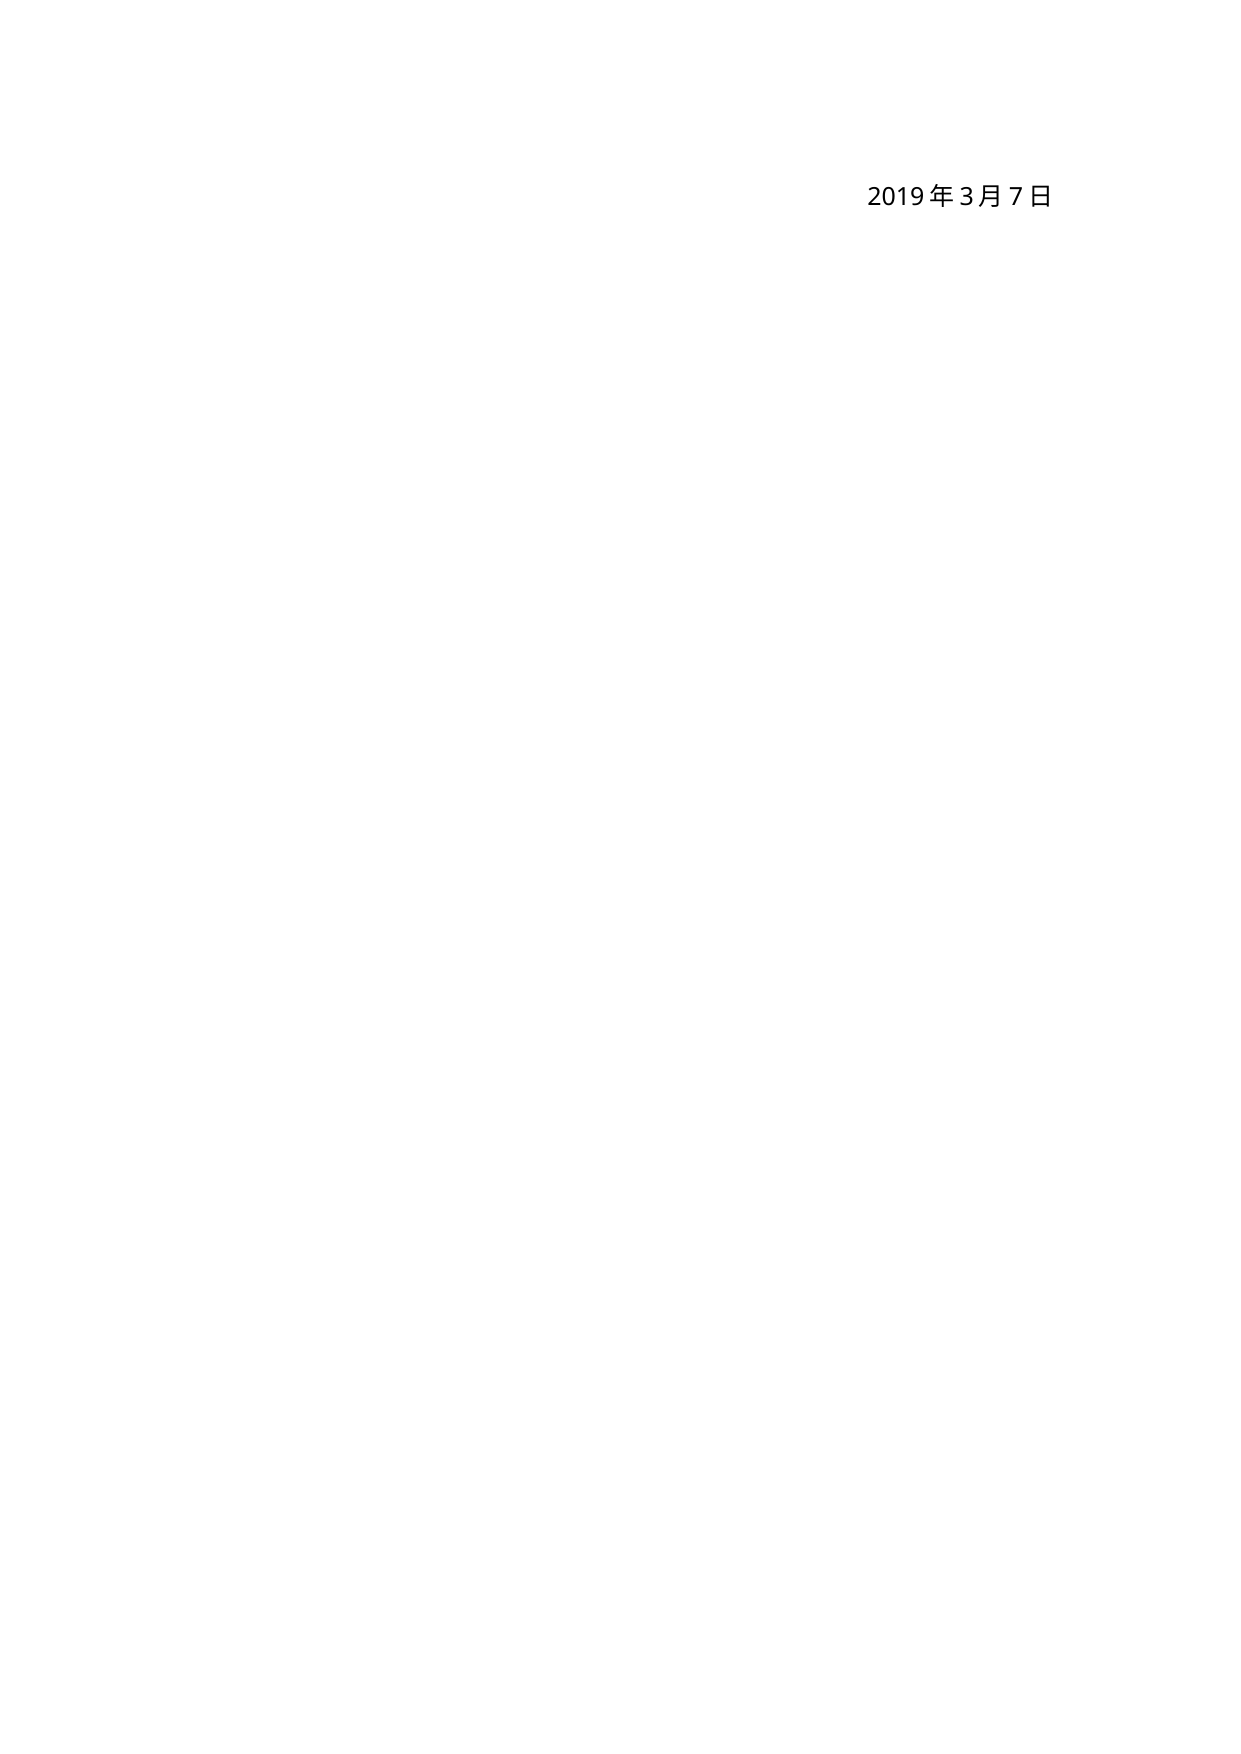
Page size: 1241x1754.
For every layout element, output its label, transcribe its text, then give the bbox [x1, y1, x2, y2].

text 2019年3月7日 [187, 162, 1053, 227]
